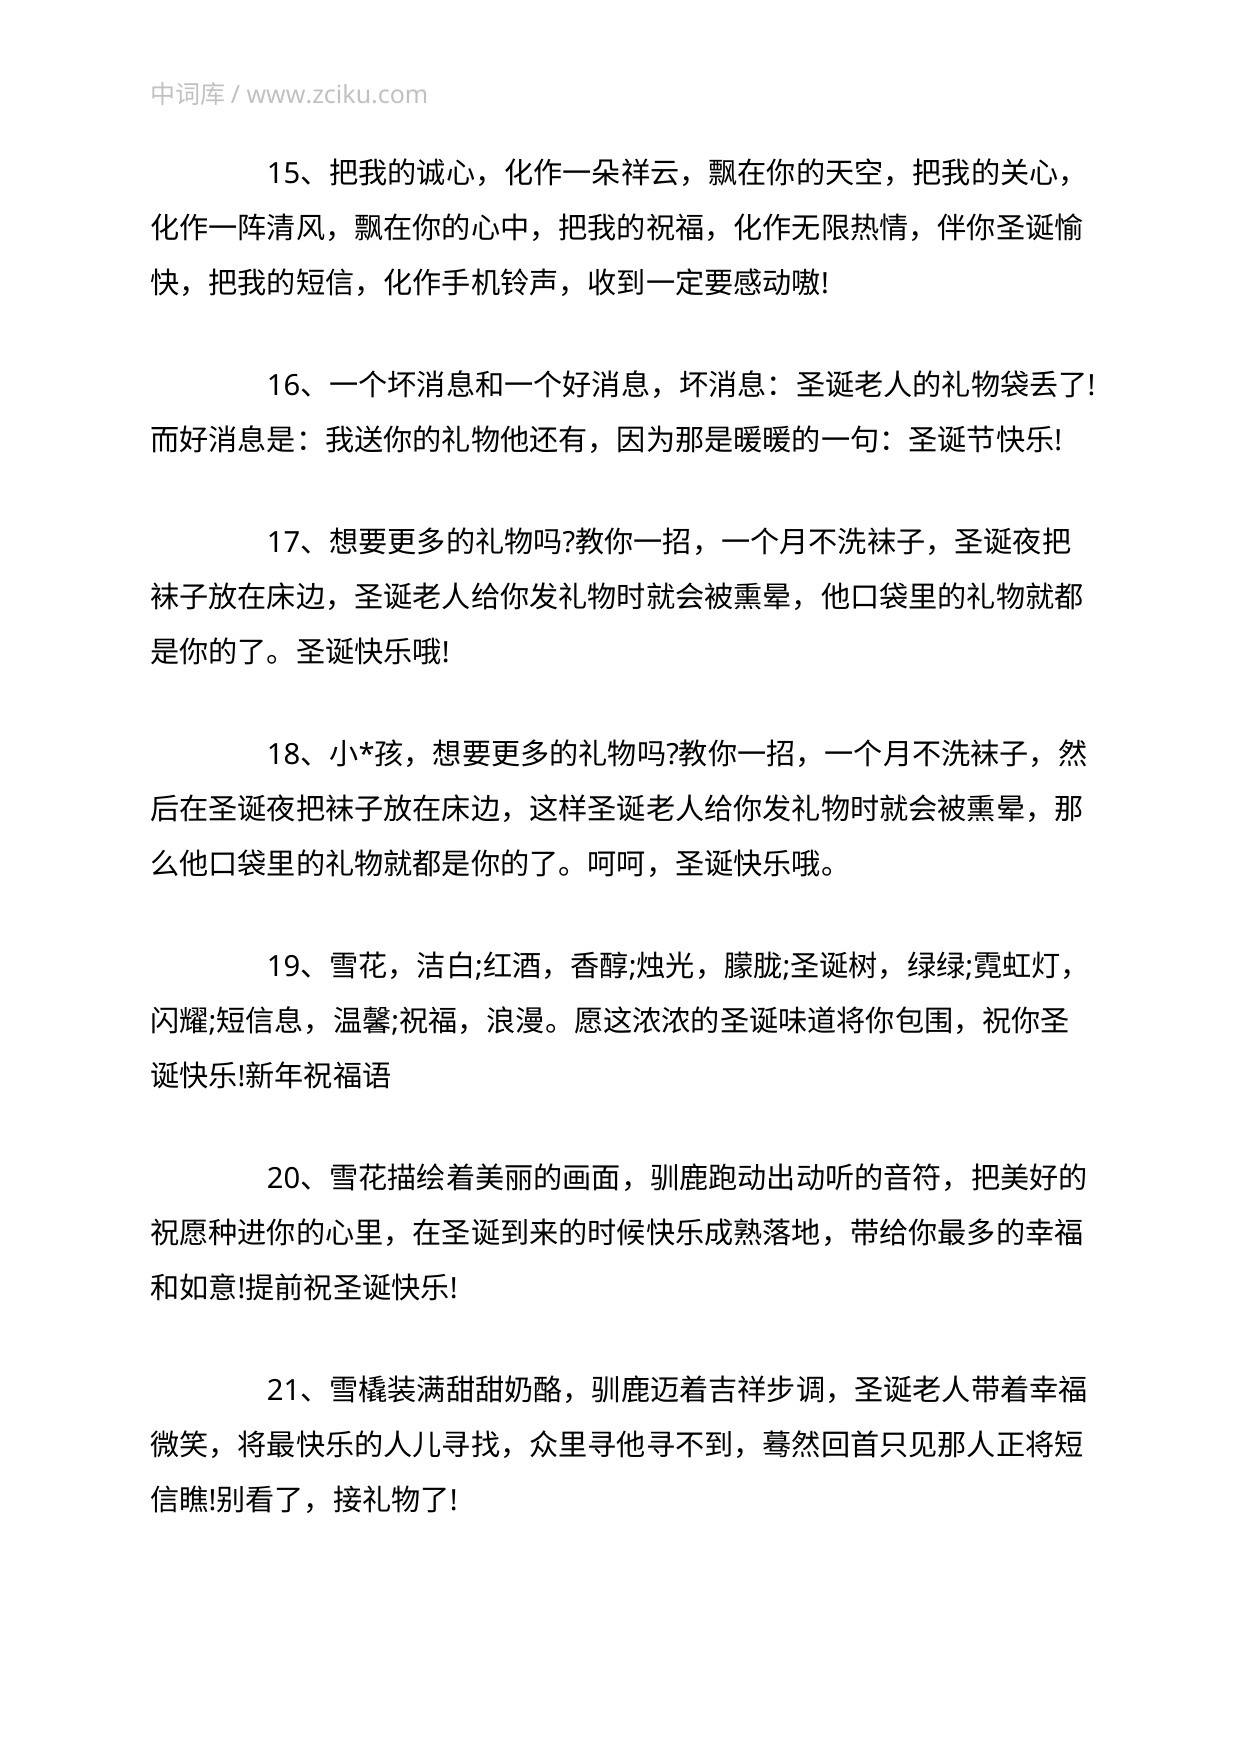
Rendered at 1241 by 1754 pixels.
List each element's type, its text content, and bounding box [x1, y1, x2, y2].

text 19、雪花，洁白;红酒，香醇;烛光，朦胧;圣诞树，绿绿;霓虹灯，闪耀;短信息，温馨;祝福，浪漫。愿这浓浓的圣诞味道将你包围，祝你圣诞快乐!新年祝福语 [150, 942, 1090, 1095]
text 18、小*孩，想要更多的礼物吗?教你一招，一个月不洗袜子，然后在圣诞夜把袜子放在床边，这样圣诞老人给你发礼物时就会被熏晕，那么他口袋里的礼物就都是你的了。呵呵，圣诞快乐哦。 [150, 731, 1090, 883]
text 21、雪橇装满甜甜奶酪，驯鹿迈着吉祥步调，圣诞老人带着幸福微笑，将最快乐的人儿寻找，众里寻他寻不到，蓦然回首只见那人正将短信瞧!别看了，接礼物了! [150, 1366, 1090, 1518]
text 16、一个坏消息和一个好消息，坏消息：圣诞老人的礼物袋丢了!而好消息是：我送你的礼物他还有，因为那是暖暖的一句：圣诞节快乐! [150, 362, 1090, 459]
text 20、雪花描绘着美丽的画面，驯鹿跑动出动听的音符，把美好的祝愿种进你的心里，在圣诞到来的时候快乐成熟落地，带给你最多的幸福和如意!提前祝圣诞快乐! [150, 1154, 1090, 1307]
text 15、把我的诚心，化作一朵祥云，飘在你的天空，把我的关心，化作一阵清风，飘在你的心中，把我的祝福，化作无限热情，伴你圣诞愉快，把我的短信，化作手机铃声，收到一定要感动嗷! [150, 150, 1090, 302]
text 17、想要更多的礼物吗?教你一招，一个月不洗袜子，圣诞夜把袜子放在床边，圣诞老人给你发礼物时就会被熏晕，他口袋里的礼物就都是你的了。圣诞快乐哦! [150, 519, 1090, 671]
